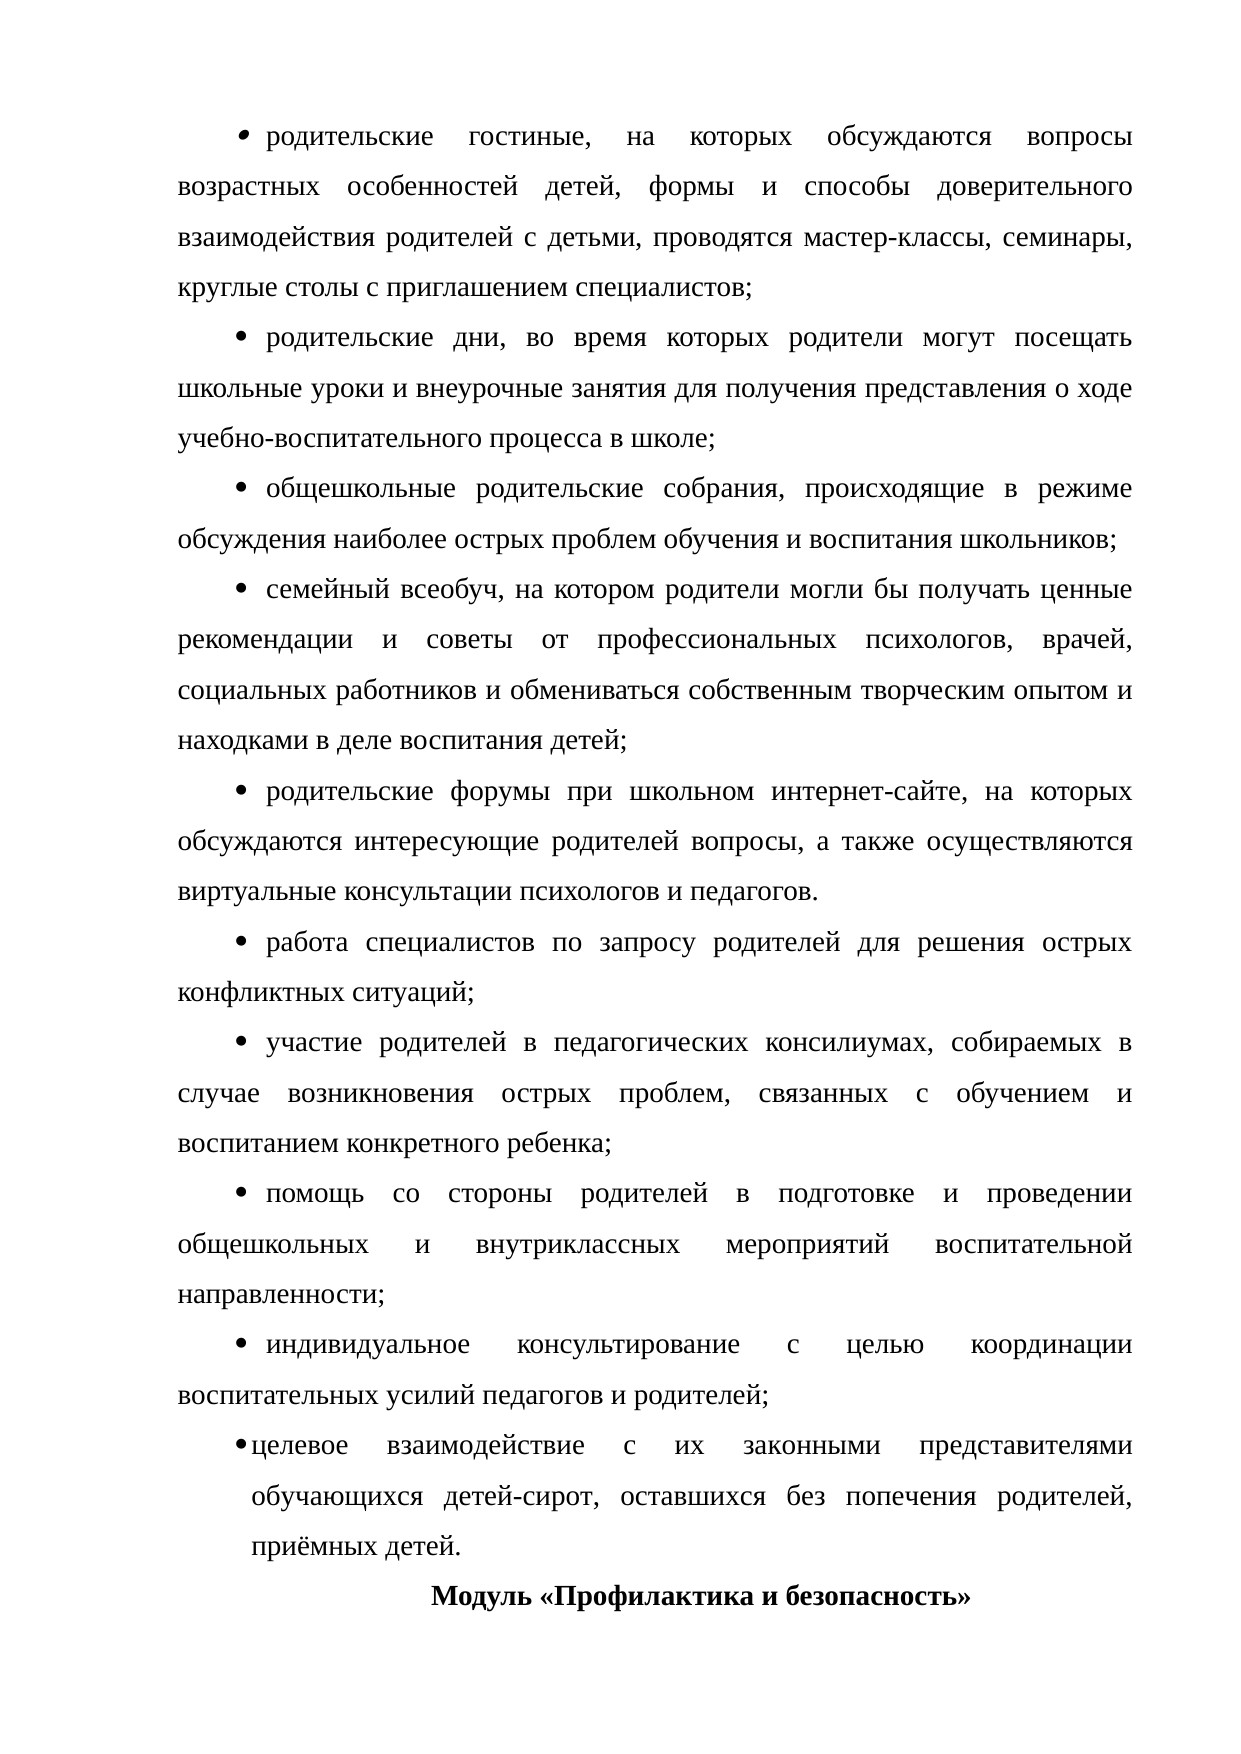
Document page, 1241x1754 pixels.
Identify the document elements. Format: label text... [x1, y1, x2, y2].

list участие родителей в педагогических консилиумах, собираемых в случае возникновения острых проблем, связанных с обучением и воспитанием конкретного ребенка; [177, 1024, 1133, 1159]
list родительские форумы при школьном интернет-сайте, на которых обсуждаются интересующие родителей вопросы, а также осуществляются виртуальные консультации психологов и педагогов. [177, 773, 1133, 907]
list индивидуальное консультирование c целью координации воспитательных усилий педагогов и родителей; [177, 1326, 1133, 1410]
text Модуль «Профилактика и безопасность» [177, 1578, 1152, 1612]
list родительские гостиные, на которых обсуждаются вопросы возрастных особенностей детей, формы и способы доверительного взаимодействия родителей с детьми, проводятся мастер-классы, семинары, круглые столы с приглашением специалистов; [177, 118, 1133, 303]
list общешкольные родительские собрания, происходящие в режиме обсуждения наиболее острых проблем обучения и воспитания школьников; [177, 471, 1133, 554]
list родительские дни, во время которых родители могут посещать школьные уроки и внеурочные занятия для получения представления о ходе учебно-воспитательного процесса в школе; [177, 319, 1133, 454]
list целевое взаимодействие с их законными представителями обучающихся детей-сирот, оставшихся без попечения родителей, приёмных детей. [236, 1427, 1133, 1561]
list работа специалистов по запросу родителей для решения острых конфликтных ситуаций; [177, 924, 1133, 1008]
list помощь со стороны родителей в подготовке и проведении общешкольных и внутриклассных мероприятий воспитательной направленности; [177, 1175, 1133, 1310]
list семейный всеобуч, на котором родители могли бы получать ценные рекомендации и советы от профессиональных психологов, врачей, социальных работников и обмениваться собственным творческим опытом и находками в деле воспитания детей; [177, 571, 1133, 756]
